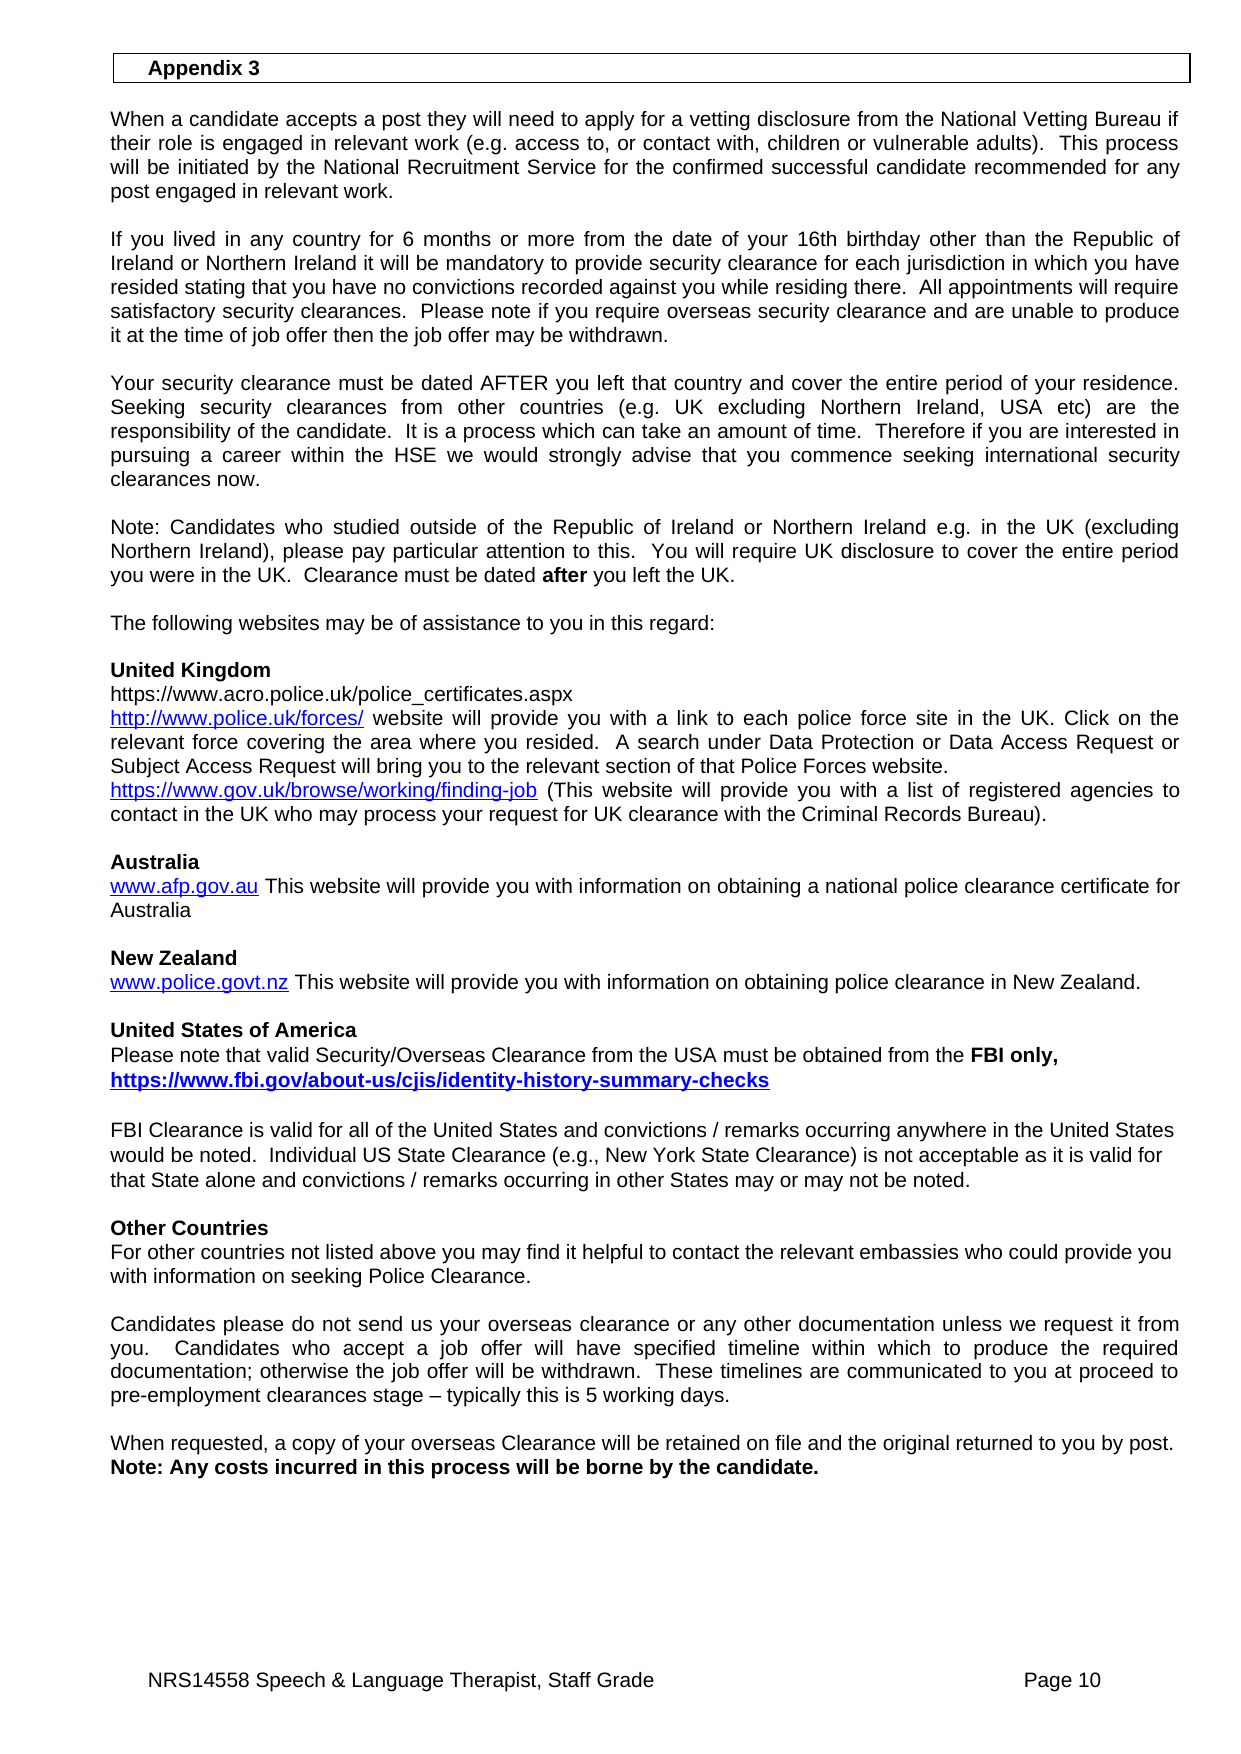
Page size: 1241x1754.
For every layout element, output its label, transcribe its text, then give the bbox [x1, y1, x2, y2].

text Appendix 3 [114, 54, 1189, 82]
text United States of America [110, 1018, 1181, 1042]
text For other countries not listed above you may find it helpful to contact the relevant embassies who could provide you with information on seeking Police Clearance. [110, 1239, 1181, 1287]
text Australia [110, 850, 1181, 874]
text Your security clearance must be dated AFTER you left that country and cover the entire period of your residence. Seeking security clearances from other countries (e.g. UK excluding Northern Ireland, USA etc) are the responsibility of the candidate. It is a process which can take an amount of time. Therefore if you are interested in pursuing a career within the we would strongly advise that you commence seeking international security clearances now. [110, 371, 1181, 491]
text Note: Candidates who studied outside of the Republic of Ireland or Northern Ireland e.g. in the UK (excluding Northern Ireland), please pay particular attention to this. You will require UK disclosure to cover the entire period you were in the UK. Clearance must be dated after you left the UK. [110, 514, 1181, 586]
text https://www.fbi.gov/about-us/cjis/identity-history-summary-checks [110, 1067, 1181, 1092]
text United Kingdom [110, 658, 1181, 682]
text www.afp.gov.au This website will provide you with information on obtaining a national police clearance certificate for Australia [110, 874, 1181, 922]
text https://www.acro.police.uk/police_certificates.aspx [110, 682, 1181, 706]
text www.police.govt.nz This website will provide you with information on obtaining police clearance in New Zealand. [110, 970, 1181, 994]
text FBI Clearance is valid for all of the United States and convictions / remarks occurring anywhere in the United States would be noted. Individual US State Clearance (e.g., New York State Clearance) is not acceptable as it is valid for that State alone and convictions / remarks occurring in other States may or may not be noted. [110, 1117, 1181, 1192]
text If you lived in any country for 6 months or more from the date of your 16th birthday other than the Republic of Ireland or Northern Ireland it will be mandatory to provide security clearance for each jurisdiction in which you have resided stating that you have no convictions recorded against you while residing there. All appointments will require satisfactory security clearances. Please note if you require overseas security clearance and are unable to produce it at the time of job offer then the job offer may be withdrawn. [110, 227, 1181, 347]
text Please note that valid Security/Overseas Clearance from the USA must be obtained from the FBI only, [110, 1042, 1181, 1067]
text Note: Any costs incurred in this process will be borne by the candidate. [110, 1455, 1181, 1479]
text https://www.gov.uk/browse/working/finding-job (This website will provide you with a list of registered agencies to contact in the UK who may process your request for UK clearance with the Criminal Records Bureau). [110, 778, 1181, 826]
text When a candidate accepts a post they will need to apply for a vetting disclosure from the National Vetting Bureau if their role is engaged in relevant work (e.g. access to, or contact with, children or vulnerable adults). This process will be initiated by the National Recruitment Service for the confirmed successful candidate recommended for any post engaged in relevant work. [110, 107, 1181, 203]
text Other Countries [110, 1216, 1181, 1239]
text When requested, a copy of your overseas Clearance will be retained on file and the original returned to you by post. [110, 1431, 1181, 1455]
text The following websites may be of assistance to you in this regard: [110, 610, 1181, 634]
text http://www.police.uk/forces/ website will provide you with a link to each police force site in the UK. Click on the relevant force covering the area where you resided. A search under Data Protection or Data Access Request or Subject Access Request will bring you to the relevant section of that Police Forces website. [110, 706, 1181, 778]
text New Zealand [110, 946, 1181, 970]
text Candidates please do not send us your overseas clearance or any other documentation unless we request it from you. Candidates who accept a job offer will have specified timeline within which to produce the required documentation; otherwise the job offer will be withdrawn. These timelines are communicated to you at proceed to pre-employment clearances stage – typically this is 5 working days. [110, 1311, 1181, 1407]
